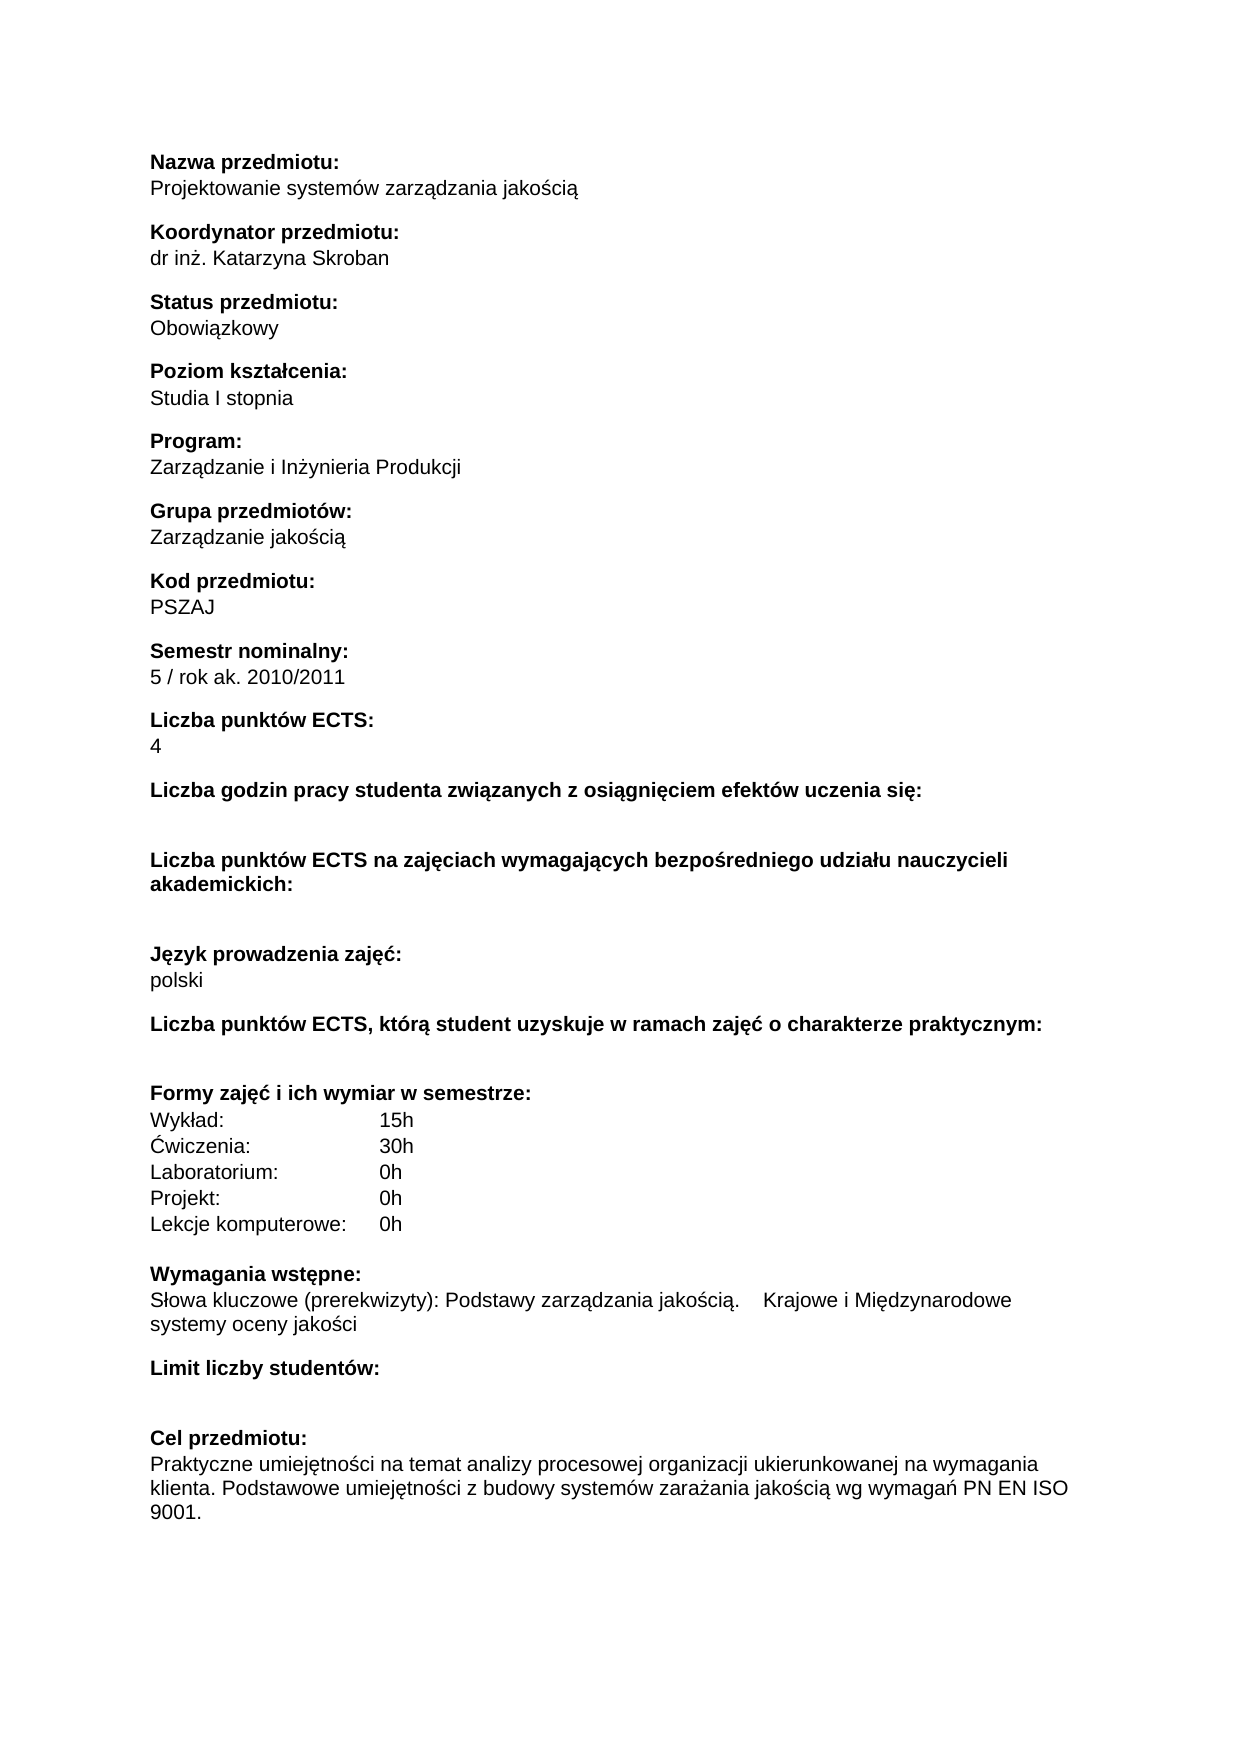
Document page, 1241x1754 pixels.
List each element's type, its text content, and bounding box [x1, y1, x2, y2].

table_header Wykład: [140, 1108, 367, 1132]
text Program: [150, 429, 1090, 453]
table_cell 30h [369, 1132, 597, 1158]
text dr inż. Katarzyna Skroban [150, 246, 1090, 270]
text Limit liczby studentów: [150, 1356, 1090, 1380]
text Koordynator przedmiotu: [150, 220, 1090, 244]
table_cell Projekt: [140, 1186, 367, 1210]
text Liczba punktów ECTS: [150, 708, 1090, 732]
text 5 / rok ak. 2010/2011 [150, 664, 1090, 688]
text Kod przedmiotu: [150, 569, 1090, 593]
text Słowa kluczowe (prerekwizyty): Podstawy zarządzania jakością. Krajowe i Międzynarodowe systemy oceny jakości [150, 1288, 1090, 1336]
text Zarządzanie jakością [150, 525, 1090, 549]
table_cell 0h [369, 1158, 597, 1184]
table_cell Lekcje komputerowe: [140, 1212, 367, 1236]
text Status przedmiotu: [150, 289, 1090, 313]
text Cel przedmiotu: [150, 1426, 1090, 1449]
table_cell Laboratorium: [140, 1160, 367, 1184]
table_cell 0h [369, 1184, 597, 1210]
text Projektowanie systemów zarządzania jakością [150, 176, 1090, 200]
text polski [150, 968, 1090, 992]
table_cell Ćwiczenia: [140, 1134, 367, 1158]
table_cell 0h [369, 1210, 597, 1236]
text 4 [150, 734, 1090, 758]
text Obowiązkowy [150, 316, 1090, 339]
text PSZAJ [150, 595, 1090, 619]
text Praktyczne umiejętności na temat analizy procesowej organizacji ukierunkowanej na wymagania klienta. Podstawowe umiejętności z budowy systemów zarażania jakością wg wymagań PN EN ISO 9001. [150, 1452, 1090, 1523]
text Liczba godzin pracy studenta związanych z osiągnięciem efektów uczenia się: [150, 778, 1090, 802]
text Semestr nominalny: [150, 638, 1090, 662]
text Grupa przedmiotów: [150, 499, 1090, 523]
text Język prowadzenia zajęć: [150, 942, 1090, 966]
text Liczba punktów ECTS na zajęciach wymagających bezpośredniego udziału nauczycieli akademickich: [150, 848, 1090, 896]
text Liczba punktów ECTS, którą student uzyskuje w ramach zajęć o charakterze praktycznym: [150, 1011, 1090, 1035]
text Wymagania wstępne: [150, 1262, 1090, 1286]
text Nazwa przedmiotu: [150, 150, 1090, 174]
text Formy zajęć i ich wymiar w semestrze: [150, 1081, 1090, 1105]
text Poziom kształcenia: [150, 359, 1090, 383]
text Studia I stopnia [150, 385, 1090, 409]
text Zarządzanie i Inżynieria Produkcji [150, 455, 1090, 479]
table_header 15h [369, 1108, 597, 1132]
